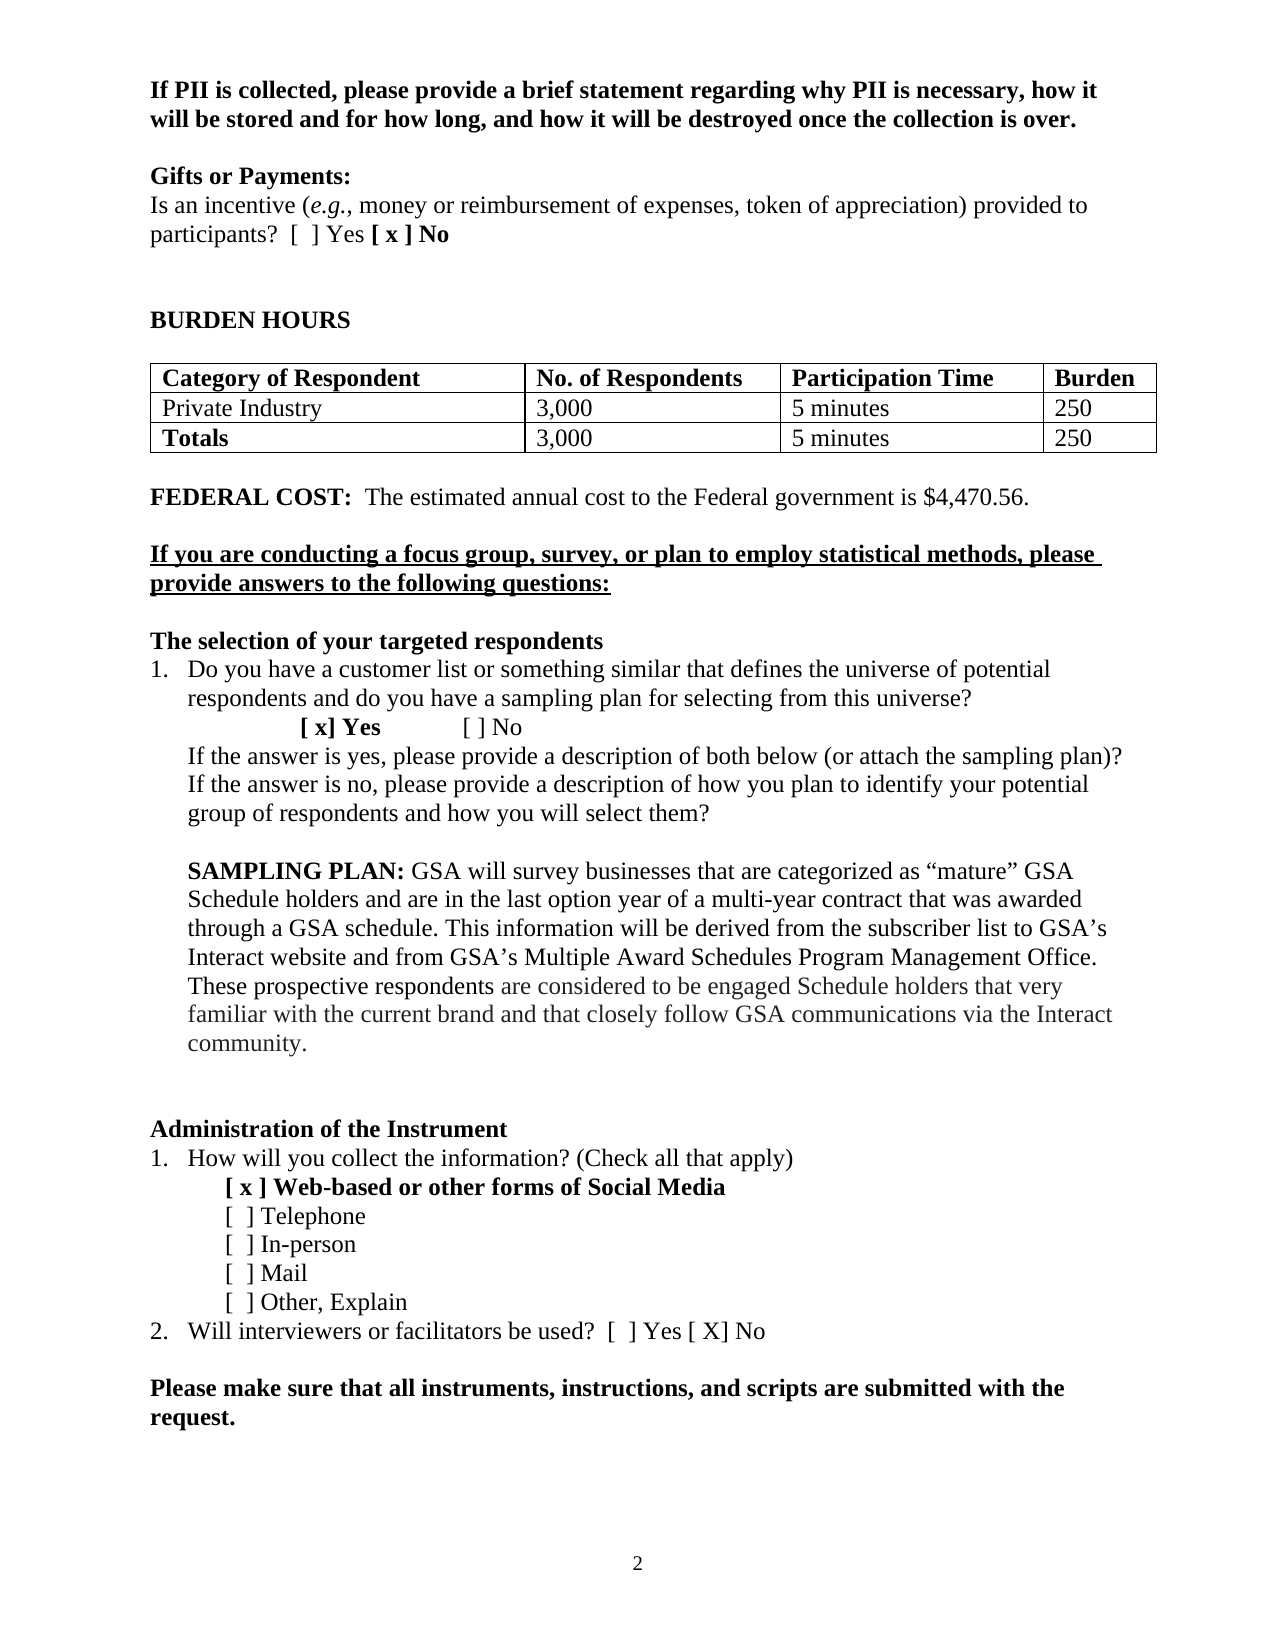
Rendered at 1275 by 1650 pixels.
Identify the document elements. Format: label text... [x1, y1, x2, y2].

text [ ] Mail [225, 1258, 1125, 1287]
text SAMPLING PLAN: GSA will survey businesses that are categorized as “mature” GSA Schedule holders and are in the last option year of a multi-year contract that was awarded through a GSA schedule. This information will be derived from the subscriber list to GSA’s Interact website and from GSA’s Multiple Award Schedules Program Management Office. These prospective respondents are considered to be engaged Schedule holders that very familiar with the current brand and that closely follow GSA communications via the Interact community. [187, 856, 1125, 1057]
table_header Burden [1044, 364, 1156, 392]
table_header No. of Respondents [526, 364, 780, 392]
text [ x ] Web-based or other forms of Social Media [225, 1172, 1125, 1201]
table_header Category of Respondent [151, 364, 524, 392]
table_cell 250 [1044, 393, 1156, 422]
list Will interviewers or facilitators be used? [ ] Yes [ X] No [150, 1316, 1125, 1344]
table_cell 250 [1044, 423, 1156, 452]
text If the answer is yes, please provide a description of both below (or attach the sampling plan)? If the answer is no, please provide a description of how you plan to identify your potential group of respondents and how you will select them? [187, 741, 1125, 827]
table_cell Private Industry [151, 393, 524, 422]
text Please make sure that all instruments, instructions, and scripts are submitted with the request. [150, 1373, 1125, 1431]
list Do you have a customer list or something similar that defines the universe of potential respondents and do you have a sampling plan for selecting from this universe? [ x] Yes [ ] No [150, 654, 1125, 741]
table_cell 5 minutes [781, 423, 1043, 452]
list If PII is collected, please provide a brief statement regarding why PII is necessary, how it will be stored and for how long, and how it will be destroyed once the collection is over. [150, 75, 1125, 132]
text BURDEN HOURS [150, 305, 1125, 334]
table_cell 3,000 [526, 423, 780, 452]
table_cell 5 minutes [781, 393, 1043, 422]
text FEDERAL COST: The estimated annual cost to the Federal government is $4,470.56. [150, 482, 1125, 511]
list Gifts or Payments: [150, 161, 1125, 190]
text [ ] Other, Explain [225, 1287, 1125, 1316]
text [ ] Telephone [225, 1201, 1125, 1229]
table_header Participation Time [781, 364, 1043, 392]
text Is an incentive (e.g., money or reimbursement of expenses, token of appreciation) provided to participants? [ ] Yes [ x ] No [150, 190, 1125, 247]
table_cell 3,000 [526, 393, 780, 422]
text [ ] In-person [225, 1229, 1125, 1258]
text Administration of the Instrument [150, 1114, 1125, 1143]
list How will you collect the information? (Check all that apply) [150, 1143, 1125, 1172]
text The selection of your targeted respondents [150, 626, 1125, 654]
table_cell Totals [151, 423, 524, 452]
text If you are conducting a focus group, survey, or plan to employ statistical methods, please provide answers to the following questions: [150, 539, 1125, 597]
